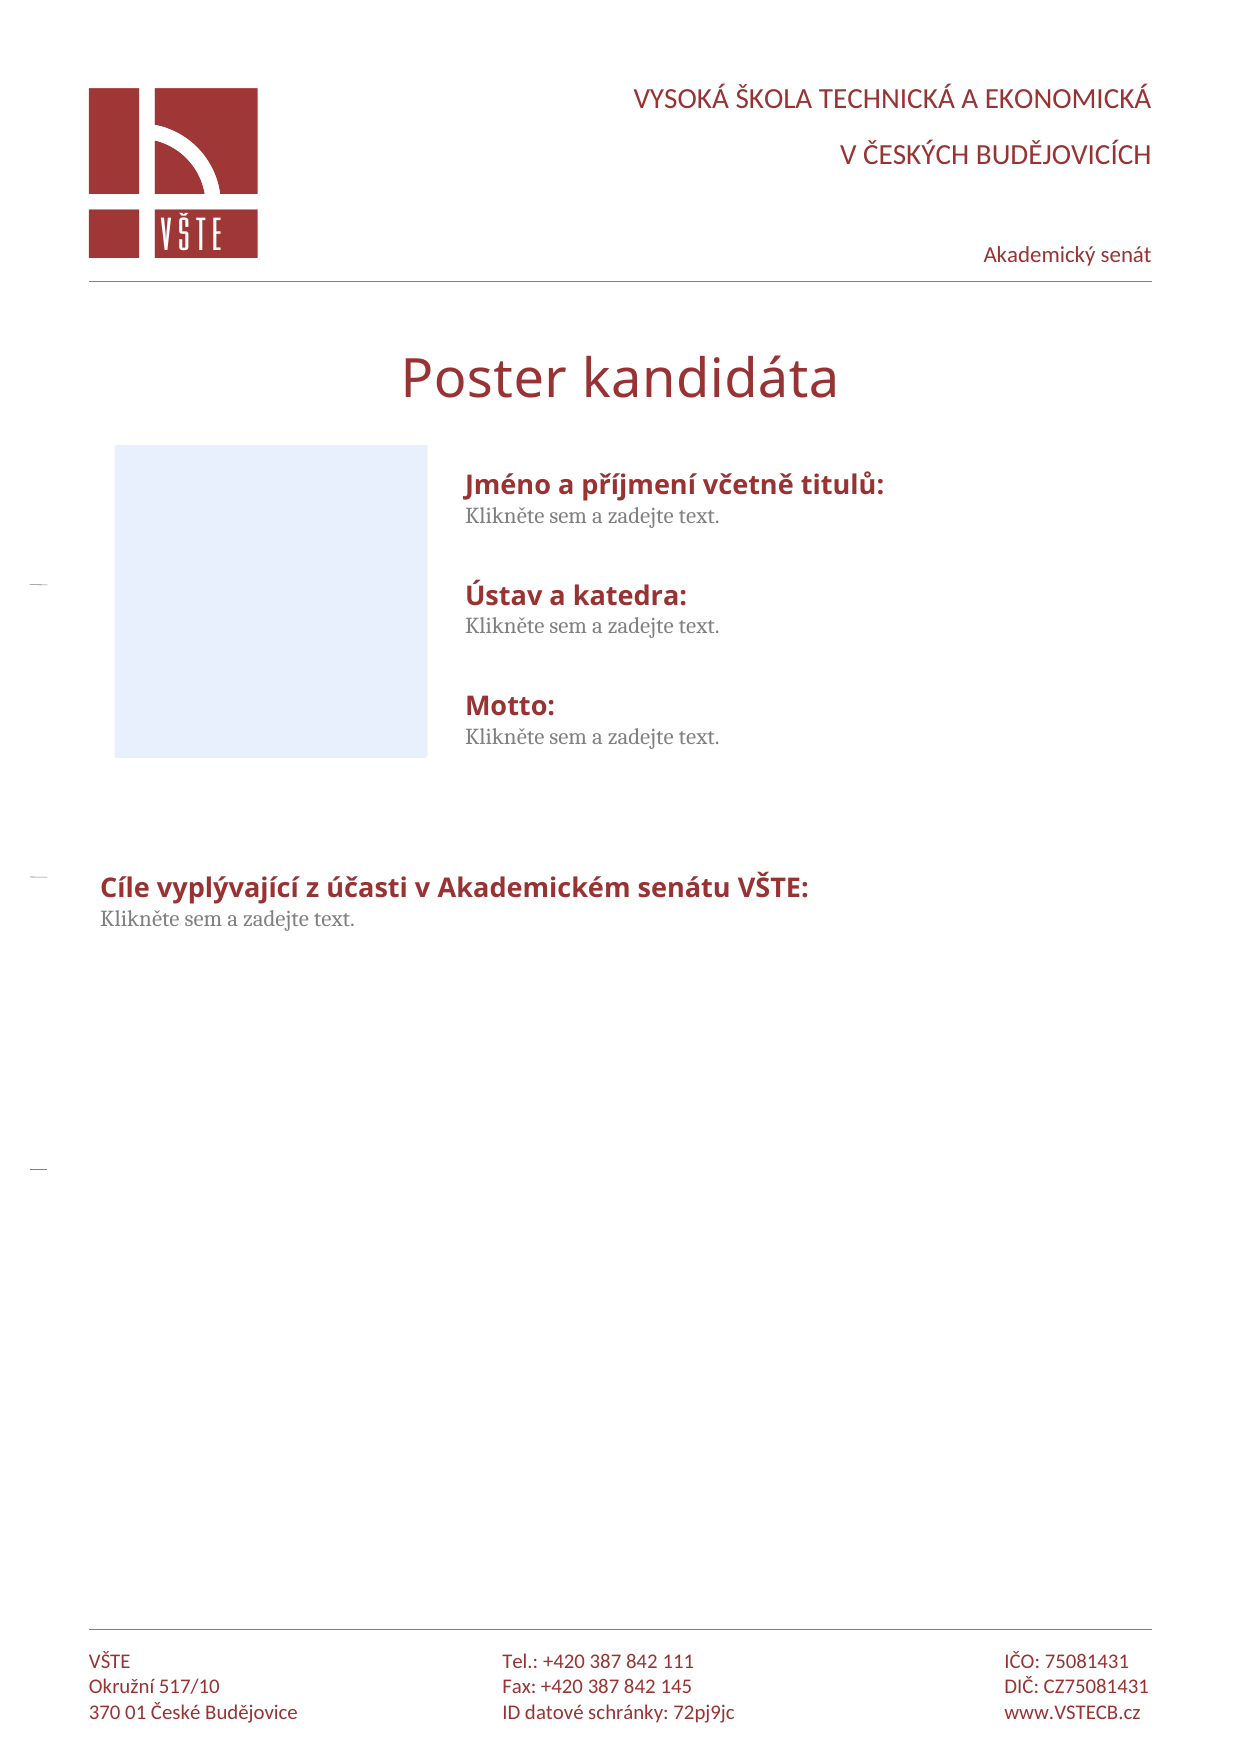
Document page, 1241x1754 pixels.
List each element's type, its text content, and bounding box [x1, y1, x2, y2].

table_header Jméno a příjmení včetně titulů: Ústav a katedra: Motto: [454, 445, 1152, 848]
picture [114, 445, 428, 758]
picture [88, 88, 258, 258]
table_cell Cíle vyplývající z účasti v Akademickém senátu VŠTE: [89, 848, 1152, 1452]
title Poster kandidáta [89, 340, 1152, 414]
